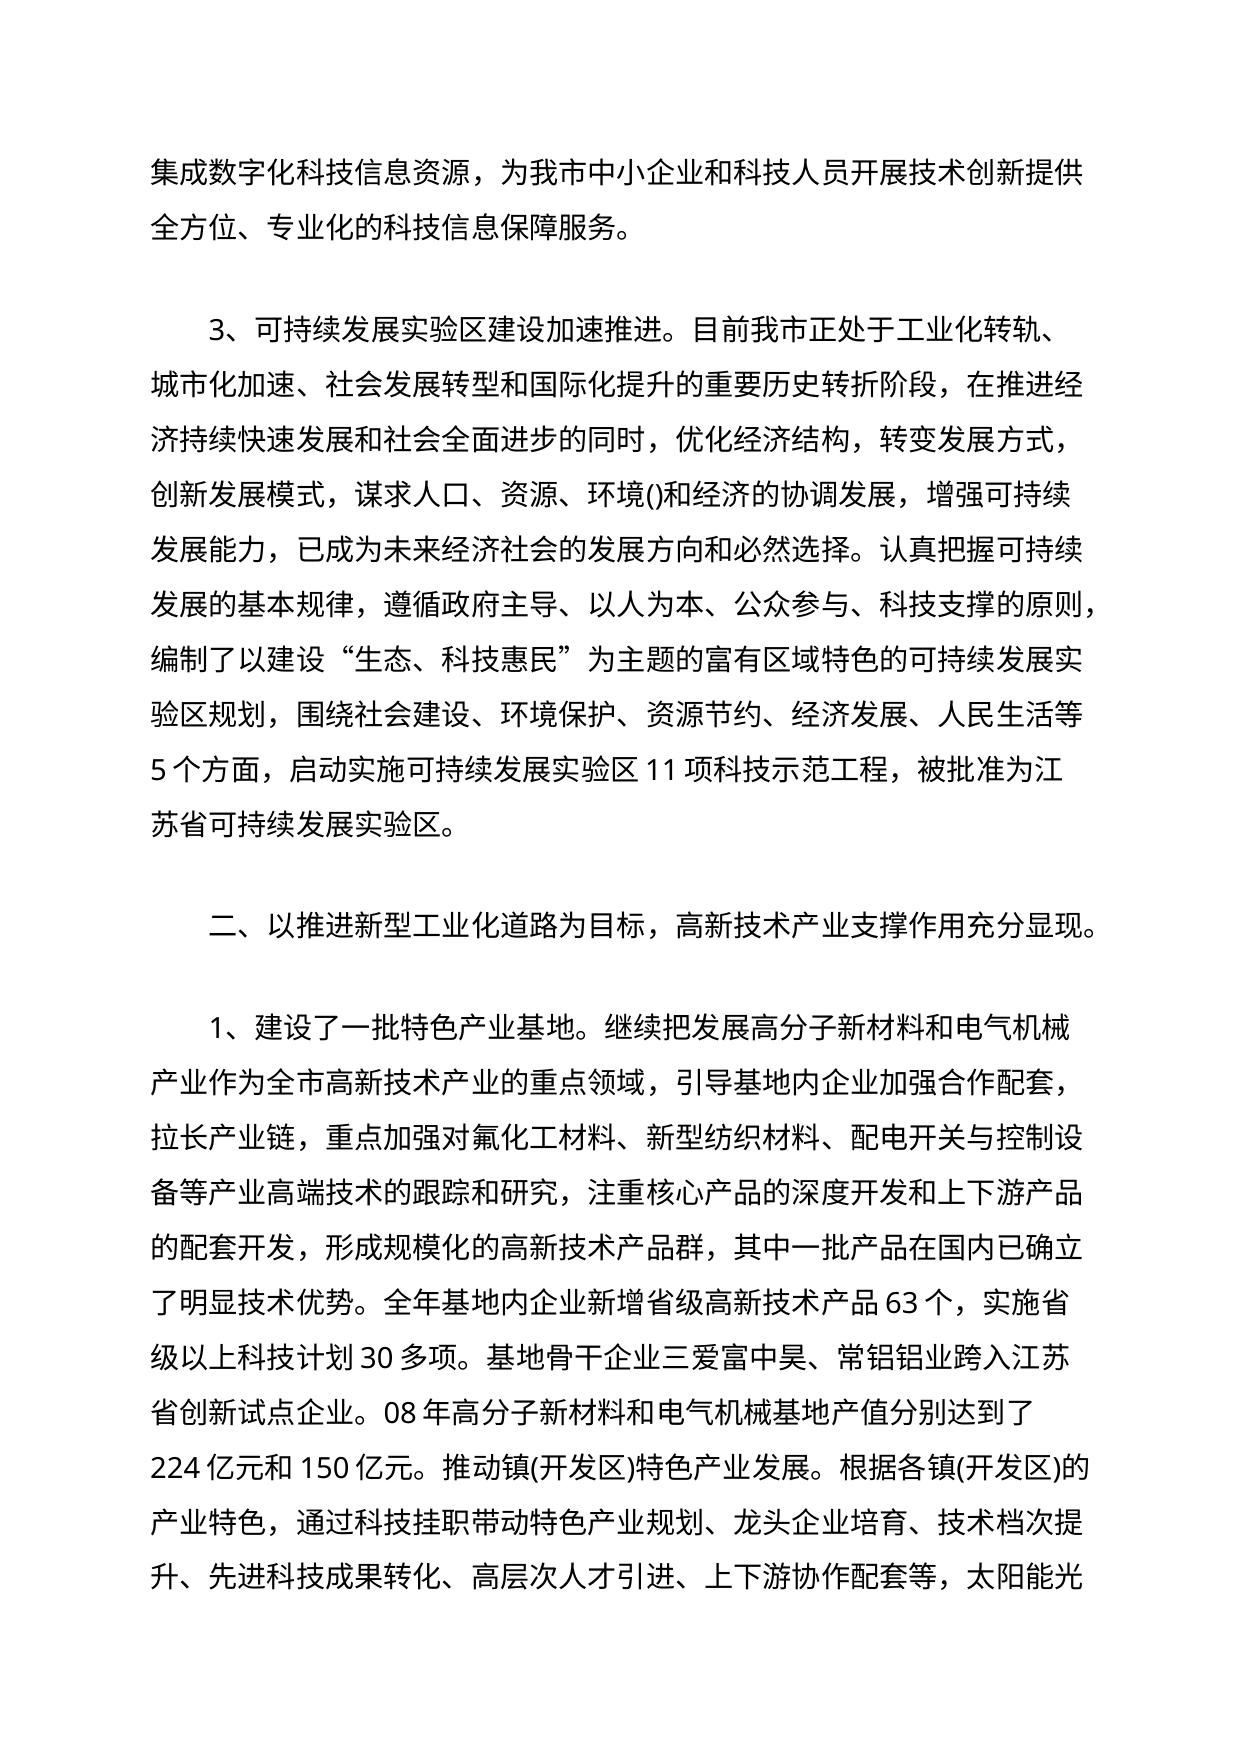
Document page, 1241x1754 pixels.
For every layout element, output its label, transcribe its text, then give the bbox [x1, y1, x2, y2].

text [150, 150, 1090, 247]
text 二、以推进新型工业化道路为目标，高新技术产业支撑作用充分显现。 [150, 903, 1090, 945]
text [150, 1004, 1090, 1596]
text 3、可持续发展实验区建设加速推进。目前我市正处于工业化转轨、城市化加速、社会发展转型和国际化提升的重要历史转折阶段，在推进经济持续快速发展和社会全面进步的同时，优化经济结构，转变发展方式，创新发展模式，谋求人口、资源、环境()和经济的协调发展，增强可持续发展能力，已成为未来经济社会的发展方向和必然选择。认真把握可持续发展的基本规律，遵循政府主导、以人为本、公众参与、科技支撑的原则，编制了以建设“生态、科技惠民”为主题的富有区域特色的可持续发展实验区规划，围绕社会建设、环境保护、资源节约、经济发展、人民生活等5个方面，启动实施可持续发展实验区11项科技示范工程，被批准为江苏省可持续发展实验区。 [150, 307, 1090, 843]
